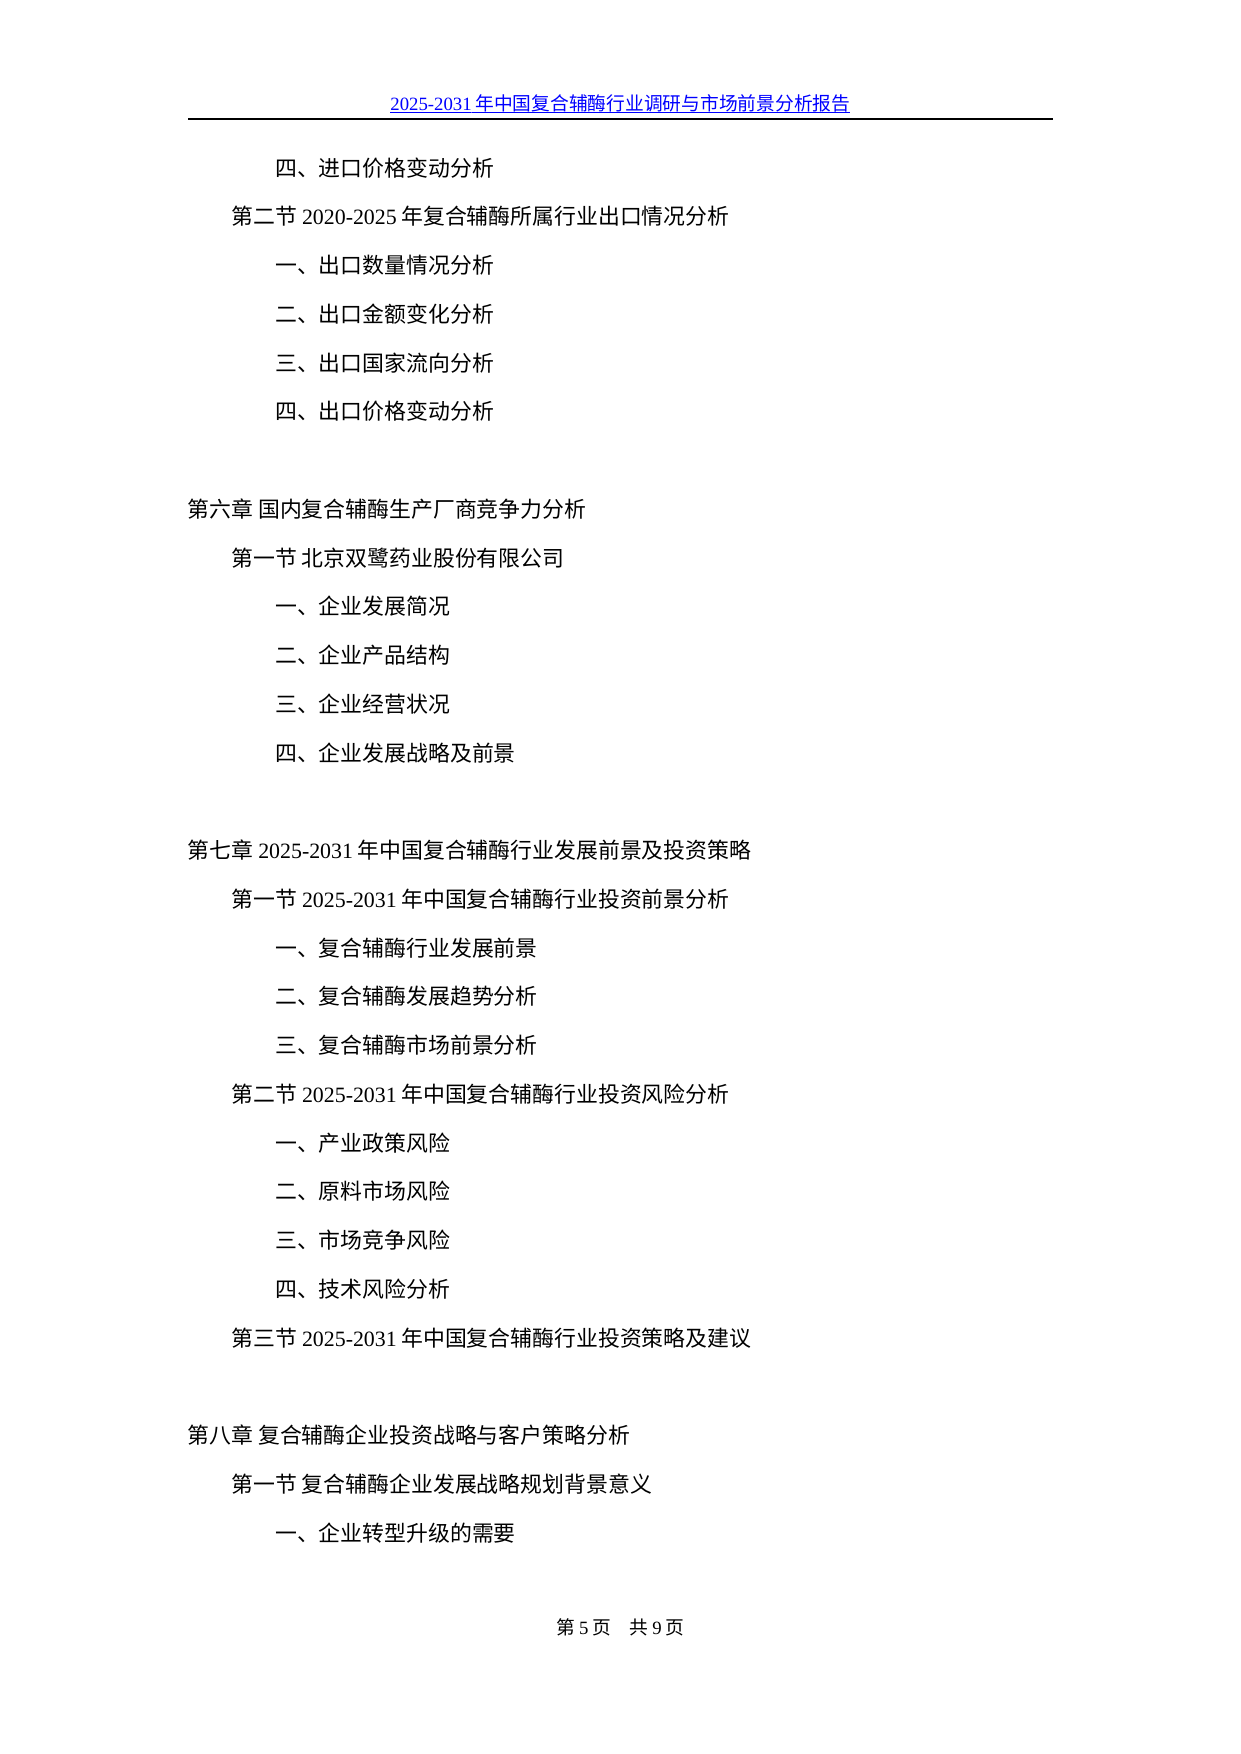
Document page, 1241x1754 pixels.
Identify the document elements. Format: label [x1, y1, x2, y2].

text [187, 150, 1053, 1548]
